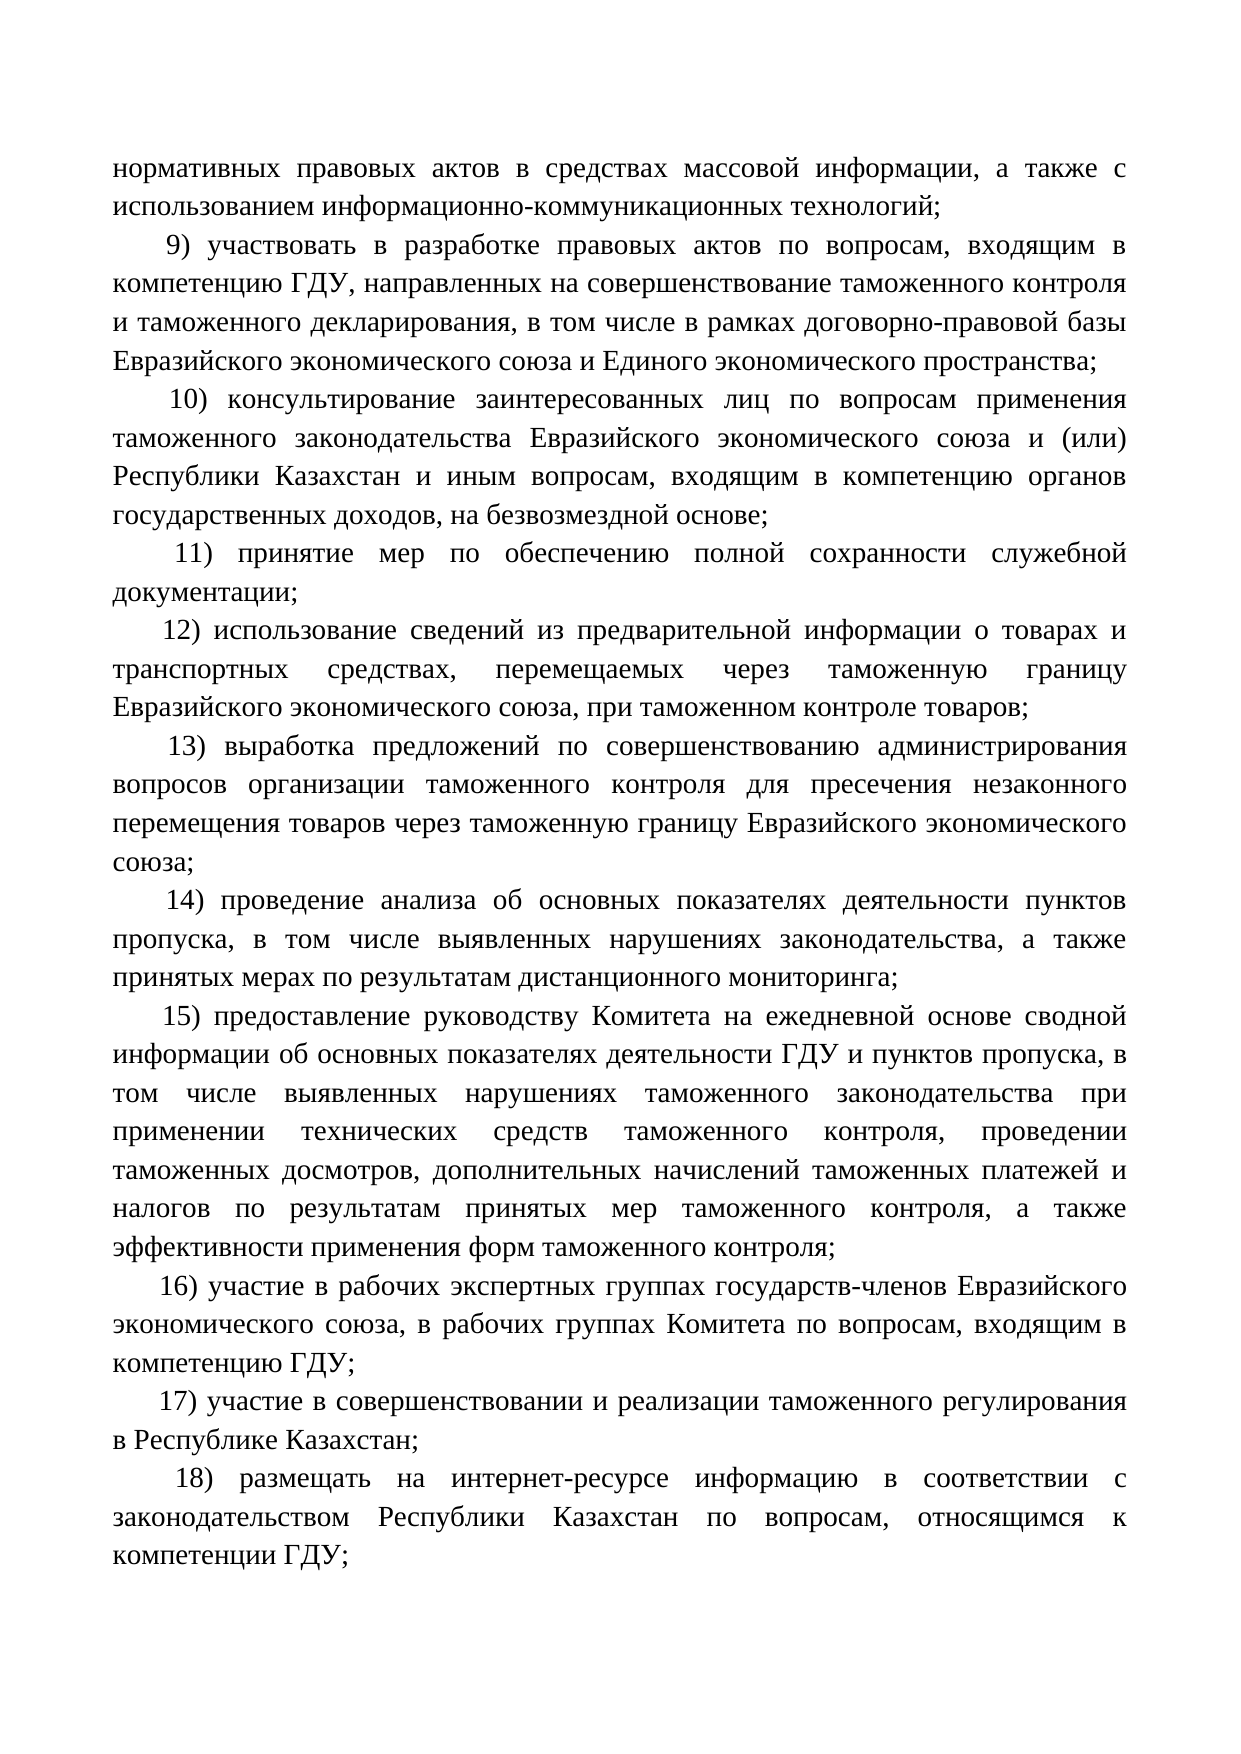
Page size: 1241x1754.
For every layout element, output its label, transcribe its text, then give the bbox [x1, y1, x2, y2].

text 11) принятие мер по обеспечению полной сохранности служебной документации; [112, 535, 1128, 607]
text 13) выработка предложений по совершенствованию администрирования вопросов организации таможенного контроля для пресечения незаконного перемещения товаров через таможенную границу Евразийского экономического союза; [112, 728, 1128, 877]
text 12) использование сведений из предварительной информации о товарах и транспортных средствах, перемещаемых через таможенную границу Евразийского экономического союза, при таможенном контроле товаров; [112, 612, 1128, 723]
text 16) участие в рабочих экспертных группах государств-членов Евразийского экономического союза, в рабочих группах Комитета по вопросам, входящим в компетенцию ГДУ; [112, 1268, 1128, 1378]
text 18) размещать на интернет-ресурсе информацию в соответствии с законодательством Республики Казахстан по вопросам, относящимся к компетенции ГДУ; [112, 1460, 1128, 1571]
text 17) участие в совершенствовании и реализации таможенного регулирования в Республике Казахстан; [112, 1383, 1128, 1455]
text 9) участвовать в разработке правовых актов по вопросам, входящим в компетенцию ГДУ, направленных на совершенствование таможенного контроля и таможенного декларирования, в том числе в рамках договорно-правовой базы Евразийского экономического союза и Единого экономического пространства; [112, 227, 1128, 376]
text 10) консультирование заинтересованных лиц по вопросам применения таможенного законодательства Евразийского экономического союза и (или) Республики Казахстан и иным вопросам, входящим в компетенцию органов государственных доходов, на безвозмездной основе; [112, 381, 1128, 530]
text 14) проведение анализа об основных показателях деятельности пунктов пропуска, в том числе выявленных нарушениях законодательства, а также принятых мерах по результатам дистанционного мониторинга; [112, 882, 1128, 993]
text 15) предоставление руководству Комитета на ежедневной основе сводной информации об основных показателях деятельности ГДУ и пунктов пропуска, в том числе выявленных нарушениях таможенного законодательства при применении технических средств таможенного контроля, проведении таможенных досмотров, дополнительных начислений таможенных платежей и налогов по результатам принятых мер таможенного контроля, а также эффективности применения форм таможенного контроля; [112, 998, 1128, 1263]
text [112, 150, 1128, 222]
